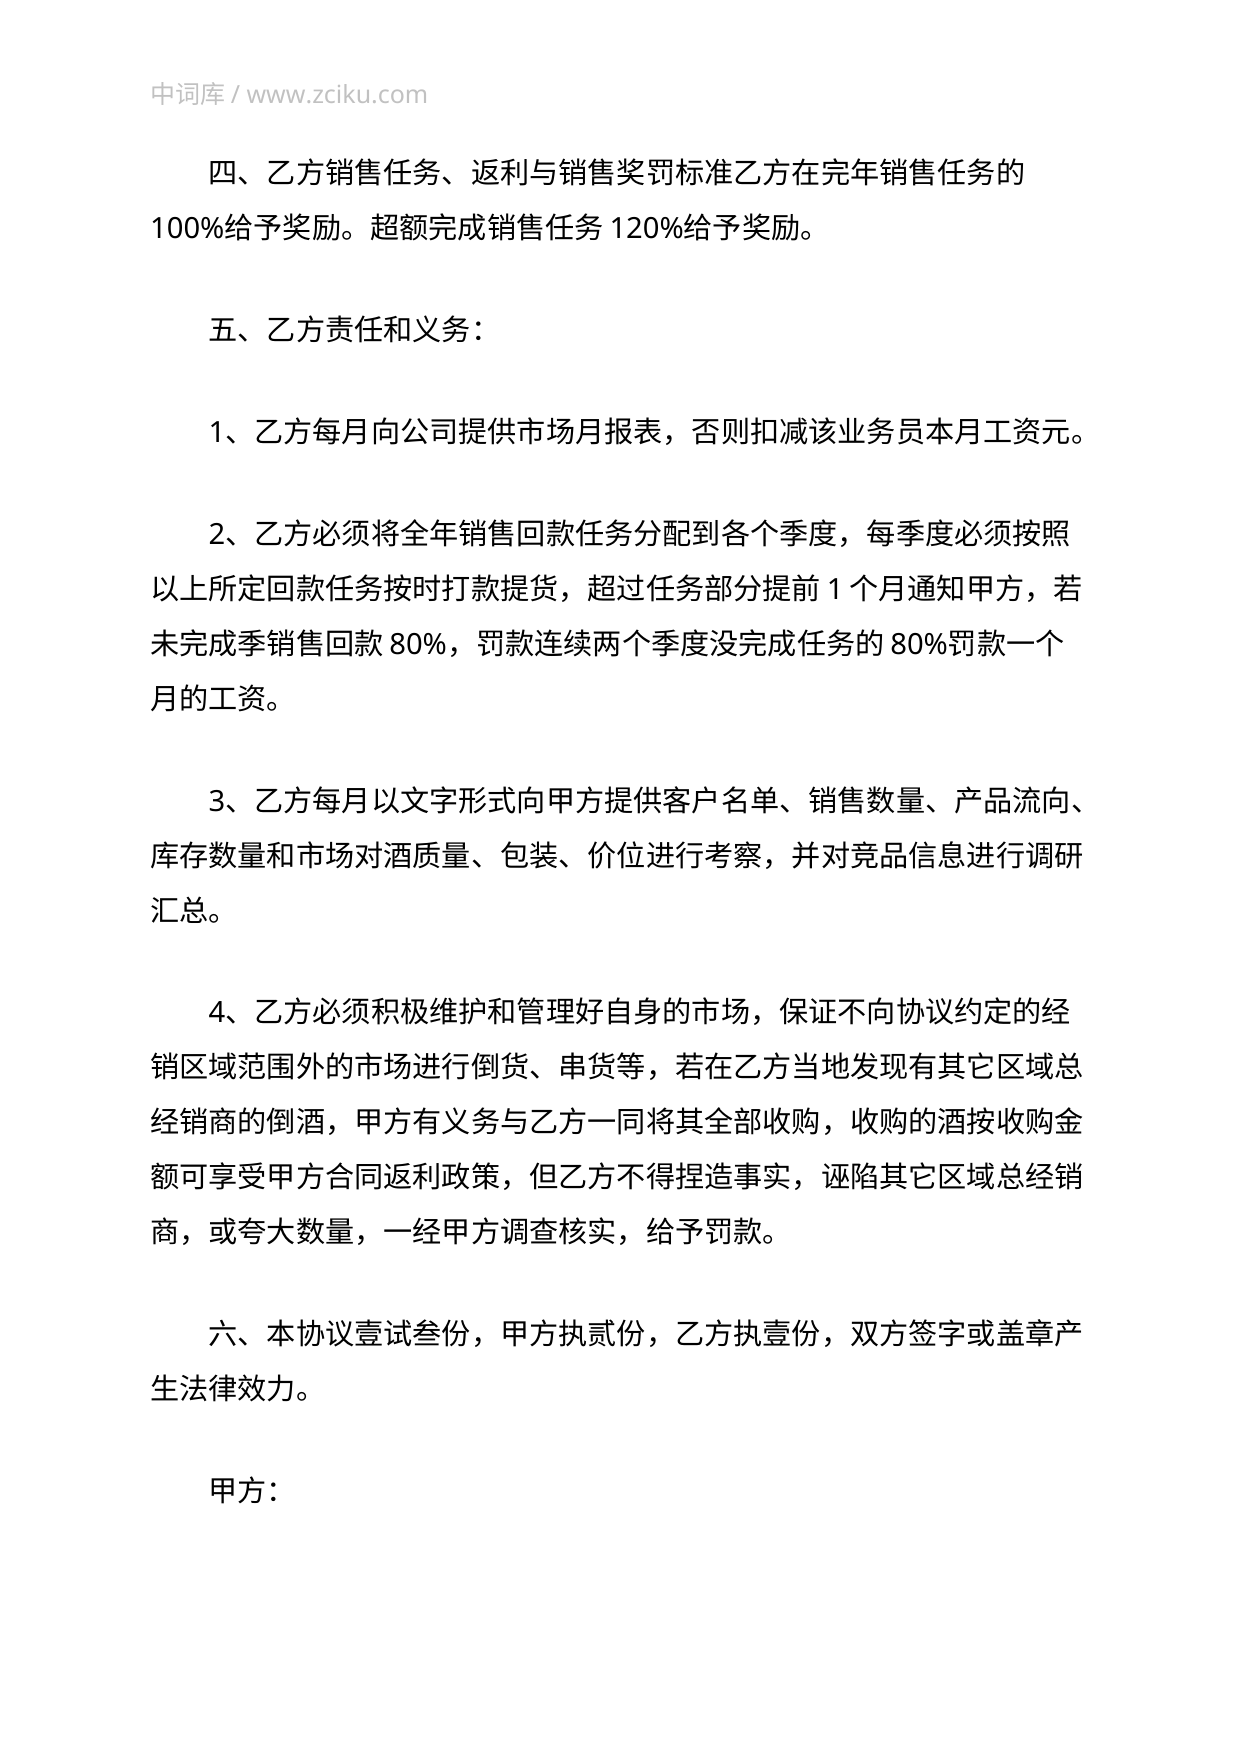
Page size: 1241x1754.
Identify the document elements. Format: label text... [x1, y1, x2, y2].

text 四、乙方销售任务、返利与销售奖罚标准乙方在完年销售任务的100%给予奖励。超额完成销售任务120%给予奖励。 [150, 150, 1090, 247]
text 五、乙方责任和义务： [150, 307, 1090, 349]
text 六、本协议壹试叁份，甲方执贰份，乙方执壹份，双方签字或盖章产生法律效力。 [150, 1311, 1090, 1408]
text 1、乙方每月向公司提供市场月报表，否则扣减该业务员本月工资元。 [150, 409, 1090, 451]
text 4、乙方必须积极维护和管理好自身的市场，保证不向协议约定的经销区域范围外的市场进行倒货、串货等，若在乙方当地发现有其它区域总经销商的倒酒，甲方有义务与乙方一同将其全部收购，收购的酒按收购金额可享受甲方合同返利政策，但乙方不得捏造事实，诬陷其它区域总经销商，或夸大数量，一经甲方调查核实，给予罚款。 [150, 989, 1090, 1251]
text 3、乙方每月以文字形式向甲方提供客户名单、销售数量、产品流向、库存数量和市场对酒质量、包装、价位进行考察，并对竞品信息进行调研汇总。 [150, 777, 1090, 929]
text 2、乙方必须将全年销售回款任务分配到各个季度，每季度必须按照以上所定回款任务按时打款提货，超过任务部分提前1个月通知甲方，若未完成季销售回款80%，罚款连续两个季度没完成任务的80%罚款一个月的工资。 [150, 511, 1090, 718]
text 甲方： [150, 1467, 1090, 1509]
